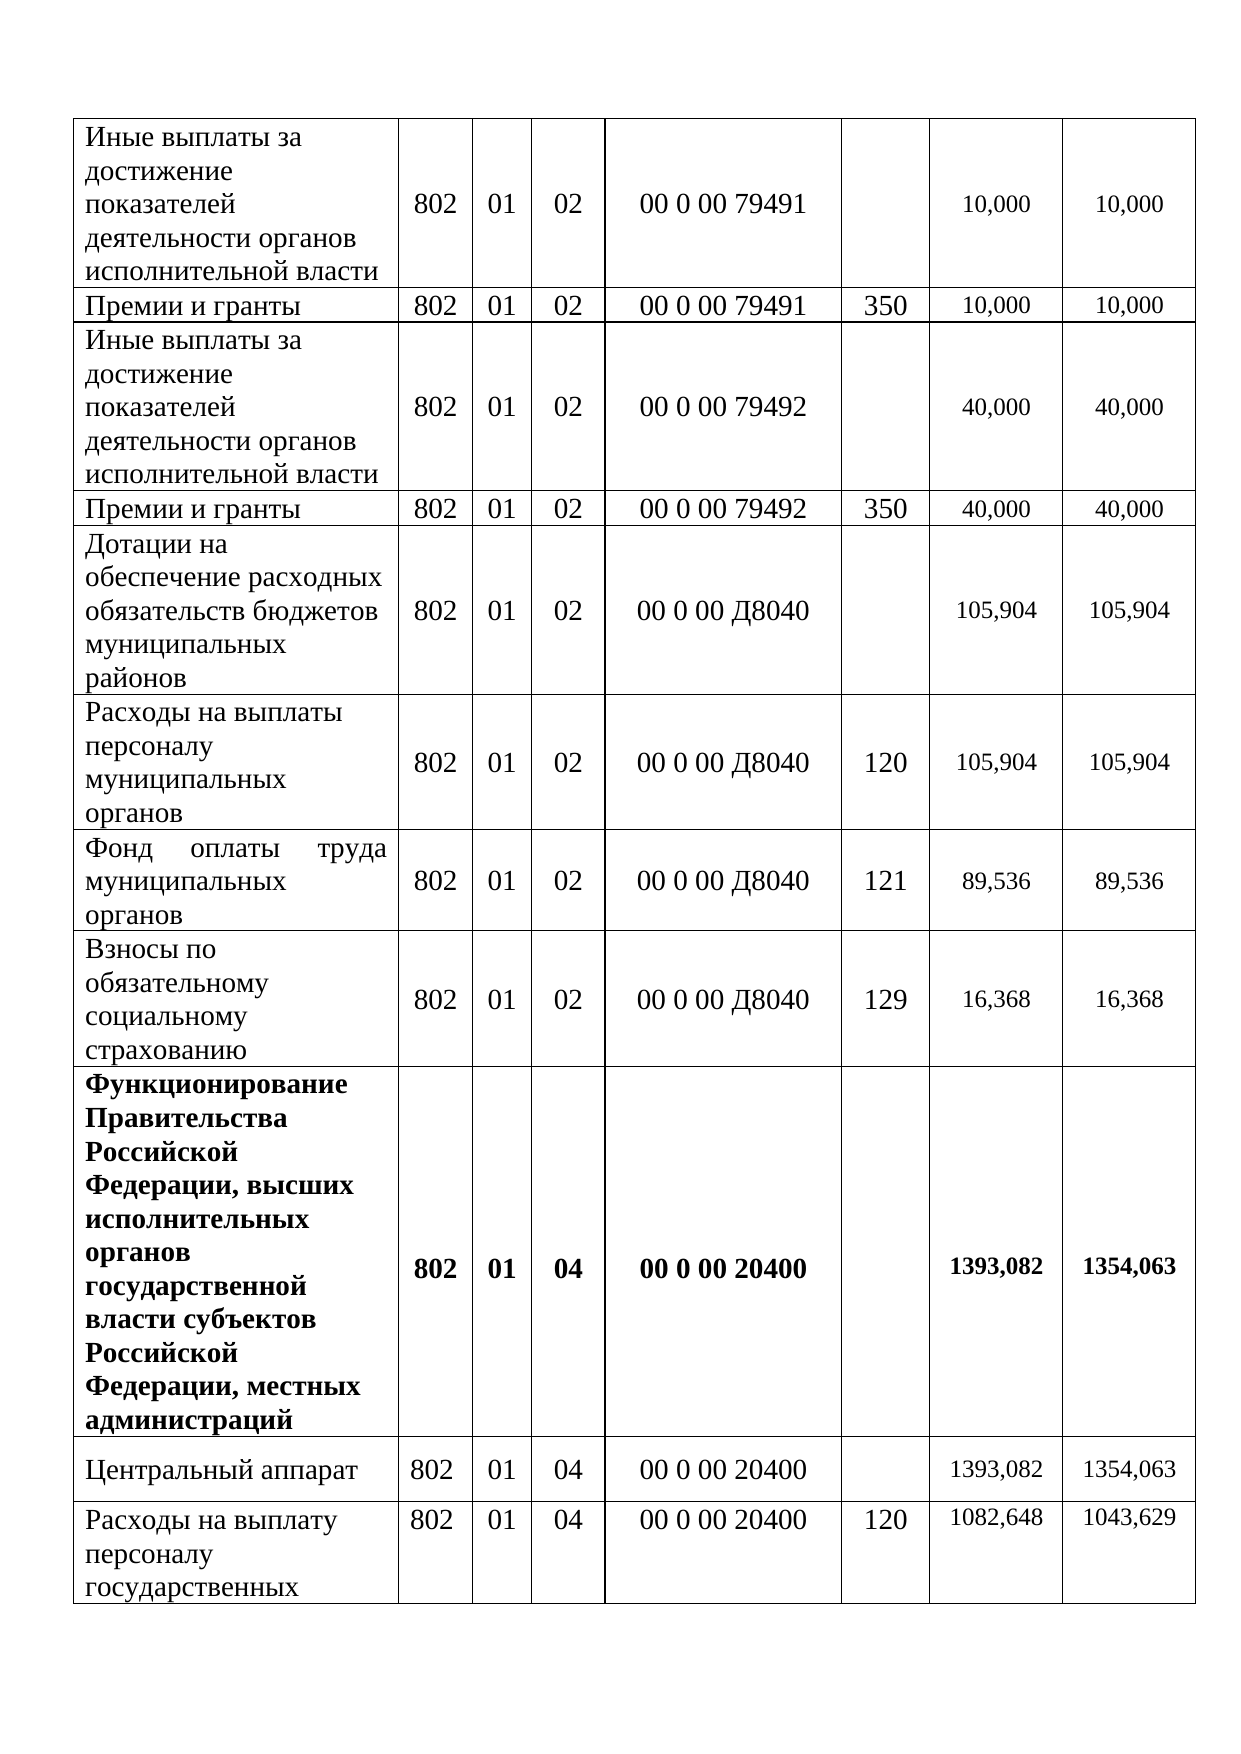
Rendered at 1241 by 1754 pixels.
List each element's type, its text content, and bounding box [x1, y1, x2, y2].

table_cell 02 [532, 695, 604, 829]
table_cell 802 [399, 491, 472, 525]
table_cell Взносы по обязательному социальному страхованию [74, 931, 398, 1066]
table_cell 89,536 [1063, 830, 1195, 930]
table_cell 01 [473, 931, 531, 1066]
table_cell 01 [473, 830, 531, 930]
table_cell [842, 323, 929, 490]
table_cell 01 [473, 1502, 531, 1603]
table_cell 1082,648 [930, 1502, 1062, 1603]
table_cell 40,000 [1063, 491, 1195, 525]
table_cell 16,368 [1063, 931, 1195, 1066]
table_cell 105,904 [1063, 526, 1195, 693]
table_cell 04 [532, 1437, 604, 1501]
table_cell 00 0 00 Д8040 [606, 931, 841, 1066]
table_cell 802 [399, 1067, 472, 1436]
table_cell 10,000 [930, 119, 1062, 287]
table_cell Расходы на выплаты персоналу муниципальных органов [74, 695, 398, 829]
table_cell 10,000 [1063, 288, 1195, 321]
table_cell 120 [842, 695, 929, 829]
table_cell 802 [399, 695, 472, 829]
table_cell 01 [473, 695, 531, 829]
table_cell Иные выплаты за достижение показателей деятельности органов исполнительной власти [74, 119, 398, 287]
table_cell 802 [399, 1437, 472, 1501]
table_cell 10,000 [1063, 119, 1195, 287]
table_cell 802 [399, 526, 472, 693]
table_cell 802 [399, 830, 472, 930]
table_cell 105,904 [930, 526, 1062, 693]
table_cell 01 [473, 1067, 531, 1436]
table_cell 04 [532, 1502, 604, 1603]
table_cell 02 [532, 323, 604, 490]
table_cell [842, 1067, 929, 1436]
table_cell 01 [473, 526, 531, 693]
table_cell 00 0 00 Д8040 [606, 526, 841, 693]
table_cell [842, 526, 929, 693]
table_cell 00 0 00 Д8040 [606, 695, 841, 829]
table_cell 02 [532, 119, 604, 287]
table_cell 01 [473, 119, 531, 287]
table_cell 00 0 00 20400 [606, 1067, 841, 1436]
table_cell 1393,082 [930, 1067, 1062, 1436]
table_cell 802 [399, 323, 472, 490]
table_cell 01 [473, 288, 531, 321]
table_cell Функционирование Правительства Российской Федерации, высших исполнительных органов государственной власти субъектов Российской Федерации, местных администраций [74, 1067, 398, 1436]
table_cell 1043,629 [1063, 1502, 1195, 1603]
table_cell [842, 1437, 929, 1501]
table_cell Центральный аппарат [74, 1437, 398, 1501]
table_cell 129 [842, 931, 929, 1066]
table_cell 02 [532, 491, 604, 525]
table_cell 01 [473, 323, 531, 490]
table_cell 1354,063 [1063, 1067, 1195, 1436]
table_cell Иные выплаты за достижение показателей деятельности органов исполнительной власти [74, 323, 398, 490]
table_cell Фонд оплаты труда муниципальных органов [74, 830, 398, 930]
table_cell 802 [399, 119, 472, 287]
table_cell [74, 1502, 398, 1603]
table_cell 00 0 00 79492 [606, 323, 841, 490]
table_cell [842, 119, 929, 287]
table_cell 02 [532, 288, 604, 321]
table_cell 105,904 [930, 695, 1062, 829]
table_cell 02 [532, 931, 604, 1066]
table_cell 802 [399, 931, 472, 1066]
table_cell 04 [532, 1067, 604, 1436]
table_cell 350 [842, 288, 929, 321]
table_cell 89,536 [930, 830, 1062, 930]
table_cell 02 [532, 526, 604, 693]
table_cell 40,000 [930, 491, 1062, 525]
table_cell 105,904 [1063, 695, 1195, 829]
table_cell 00 0 00 79491 [606, 119, 841, 287]
table_cell 1354,063 [1063, 1437, 1195, 1501]
table_cell 00 0 00 20400 [606, 1437, 841, 1501]
table_cell 02 [532, 830, 604, 930]
table_cell Премии и гранты [74, 491, 398, 525]
table_cell 00 0 00 79491 [606, 288, 841, 321]
table_cell 121 [842, 830, 929, 930]
table_cell 802 [399, 288, 472, 321]
table_cell 00 0 00 79492 [606, 491, 841, 525]
table_cell 40,000 [1063, 323, 1195, 490]
table_cell 10,000 [930, 288, 1062, 321]
table_cell 350 [842, 491, 929, 525]
table_cell 01 [473, 491, 531, 525]
table_cell 00 0 00 Д8040 [606, 830, 841, 930]
table_cell 120 [842, 1502, 929, 1603]
table_cell 16,368 [930, 931, 1062, 1066]
table_cell 00 0 00 20400 [606, 1502, 841, 1603]
table_cell 802 [399, 1502, 472, 1603]
table_cell 40,000 [930, 323, 1062, 490]
table_cell Дотации на обеспечение расходных обязательств бюджетов муниципальных районов [74, 526, 398, 693]
table_cell Премии и гранты [74, 288, 398, 321]
table_cell 01 [473, 1437, 531, 1501]
table_cell 1393,082 [930, 1437, 1062, 1501]
